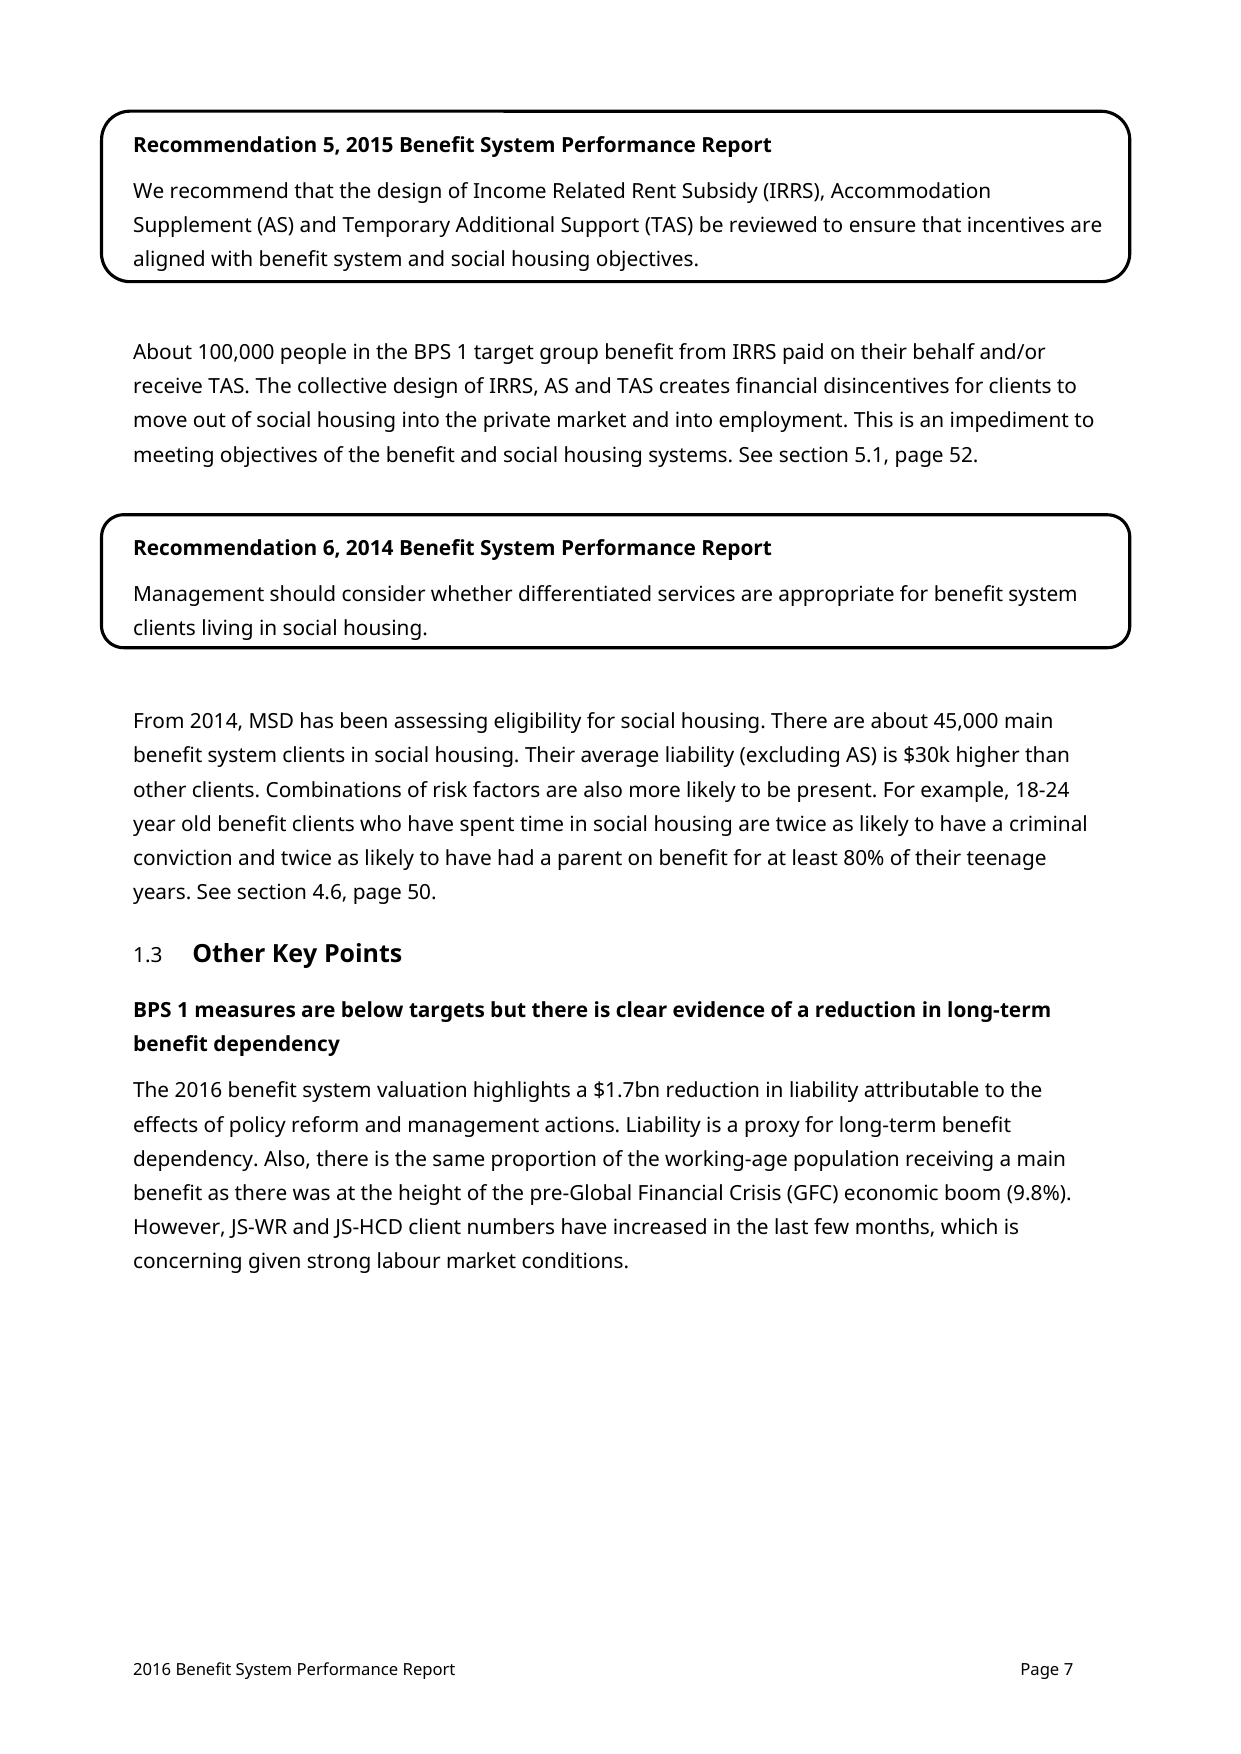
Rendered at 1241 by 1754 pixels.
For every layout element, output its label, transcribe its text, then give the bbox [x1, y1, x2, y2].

subtitle Recommendation 5, 2015 Benefit System Performance Report [133, 130, 1107, 158]
text About 100,000 people in the BPS 1 target group benefit from IRRS paid on their behalf and/or receive TAS. The collective design of IRRS, AS and TAS creates financial disincentives for clients to move out of social housing into the private market and into employment. This is an impediment to meeting objectives of the benefit and social housing systems. See section 5.1, page 52. [133, 337, 1107, 468]
text Management should consider whether differentiated services are appropriate for benefit system clients living in social housing. [133, 579, 1107, 642]
text We recommend that the design of Income Related Rent Subsidy (IRRS), Accommodation Supplement (AS) and Temporary Additional Support (TAS) be reviewed to ensure that incentives are aligned with benefit system and social housing objectives. [133, 176, 1107, 273]
subtitle BPS 1 measures are below targets but there is clear evidence of a reduction in long-term benefit dependency [133, 995, 1107, 1057]
text From 2014, MSD has been assessing eligibility for social housing. There are about 45,000 main benefit system clients in social housing. Their average liability (excluding AS) is $30k higher than other clients. Combinations of risk factors are also more likely to be present. For example, 18-24 year old benefit clients who have spent time in social housing are twice as likely to have a criminal conviction and twice as likely to have had a parent on benefit for at least 80% of their teenage years. See section 4.6, page 50. [133, 707, 1107, 905]
subtitle Recommendation 6, 2014 Benefit System Performance Report [133, 533, 1107, 561]
text The 2016 benefit system valuation highlights a $1.7bn reduction in liability attributable to the effects of policy reform and management actions. Liability is a proxy for long-term benefit dependency. Also, there is the same proportion of the working-age population receiving a main benefit as there was at the height of the pre-Global Financial Crisis (GFC) economic boom (9.8%). However, JS-WR and JS-HCD client numbers have increased in the last few months, which is concerning given strong labour market conditions. [133, 1076, 1107, 1274]
subtitle Other Key Points [133, 936, 1107, 970]
